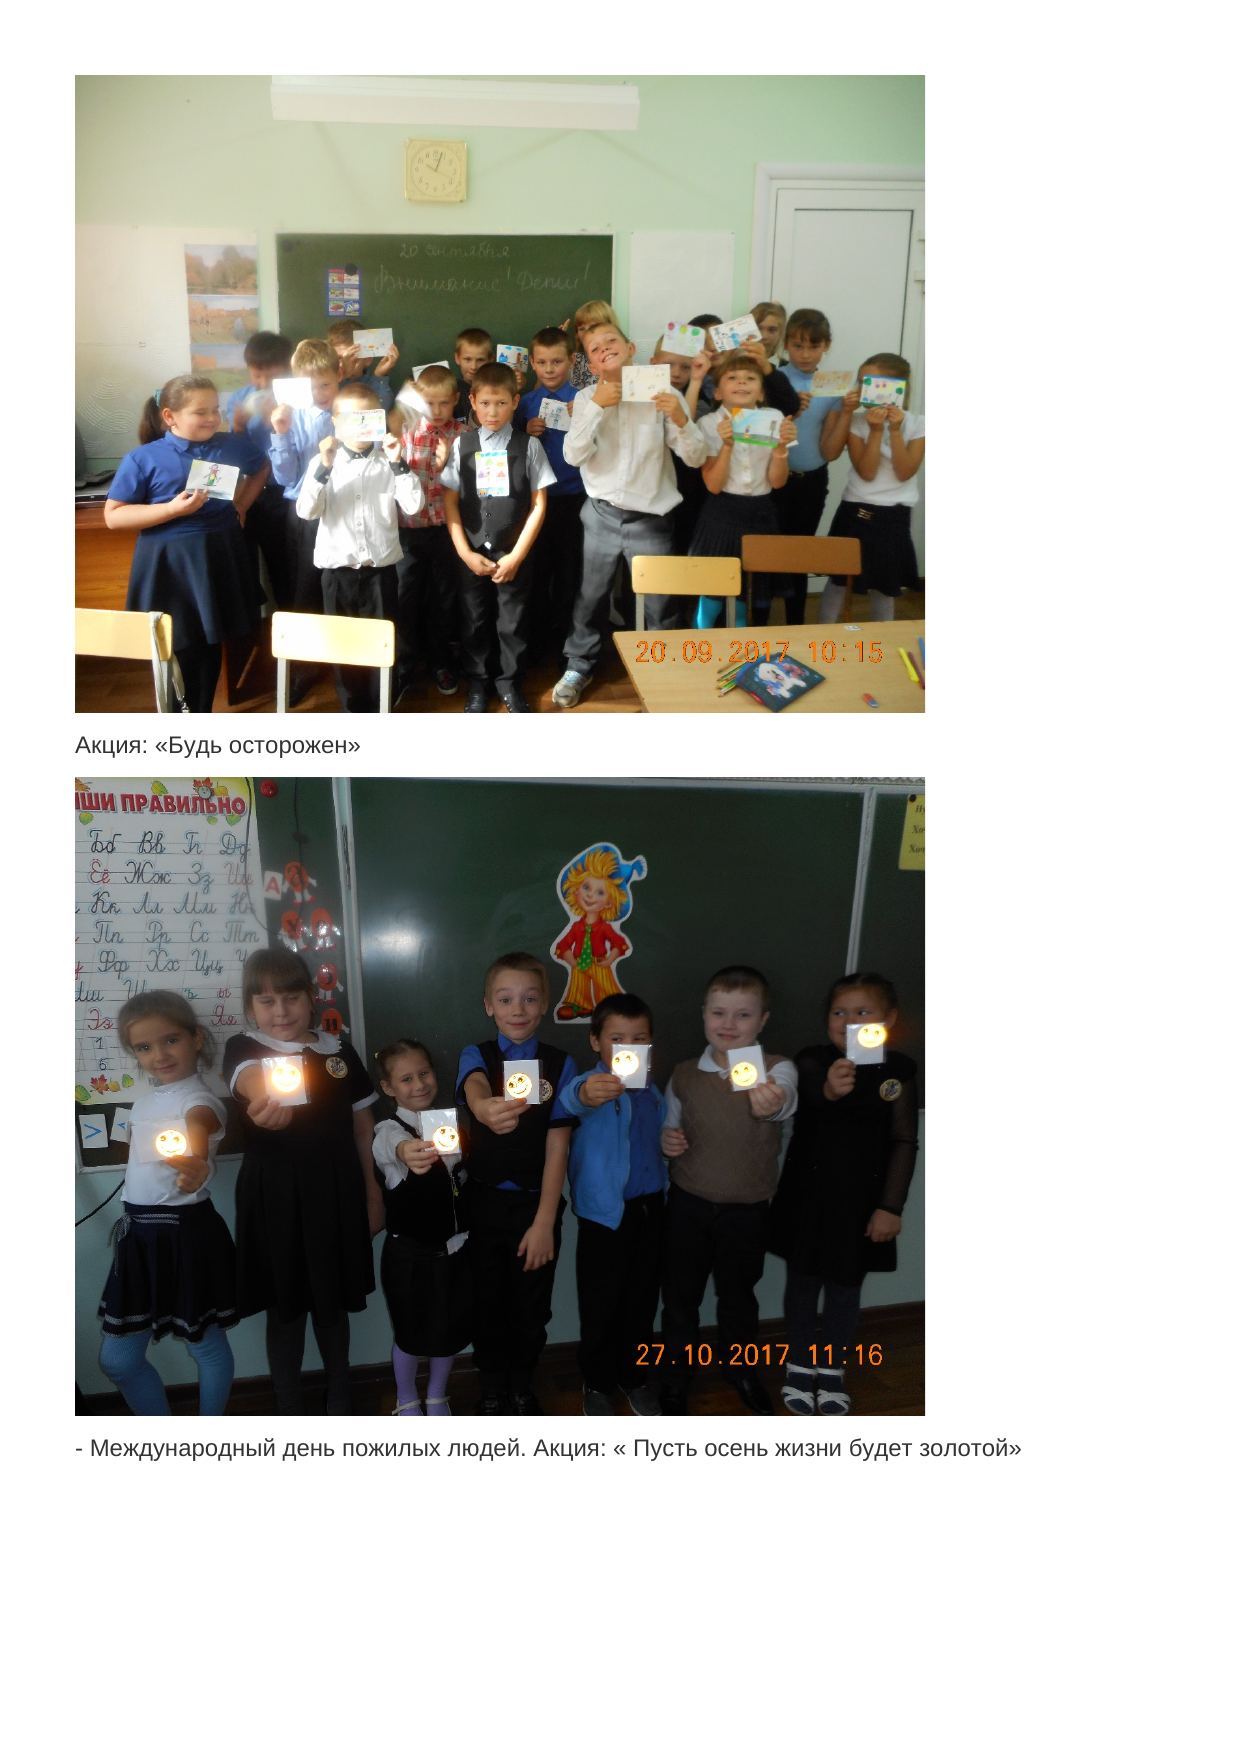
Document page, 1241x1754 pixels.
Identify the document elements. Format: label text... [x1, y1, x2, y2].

text - Международный день пожилых людей. Акция: « Пусть осень жизни будет золотой» [75, 1434, 1165, 1462]
text Акция: «Будь осторожен» [75, 731, 1165, 759]
picture [75, 777, 926, 1416]
picture [75, 75, 926, 713]
